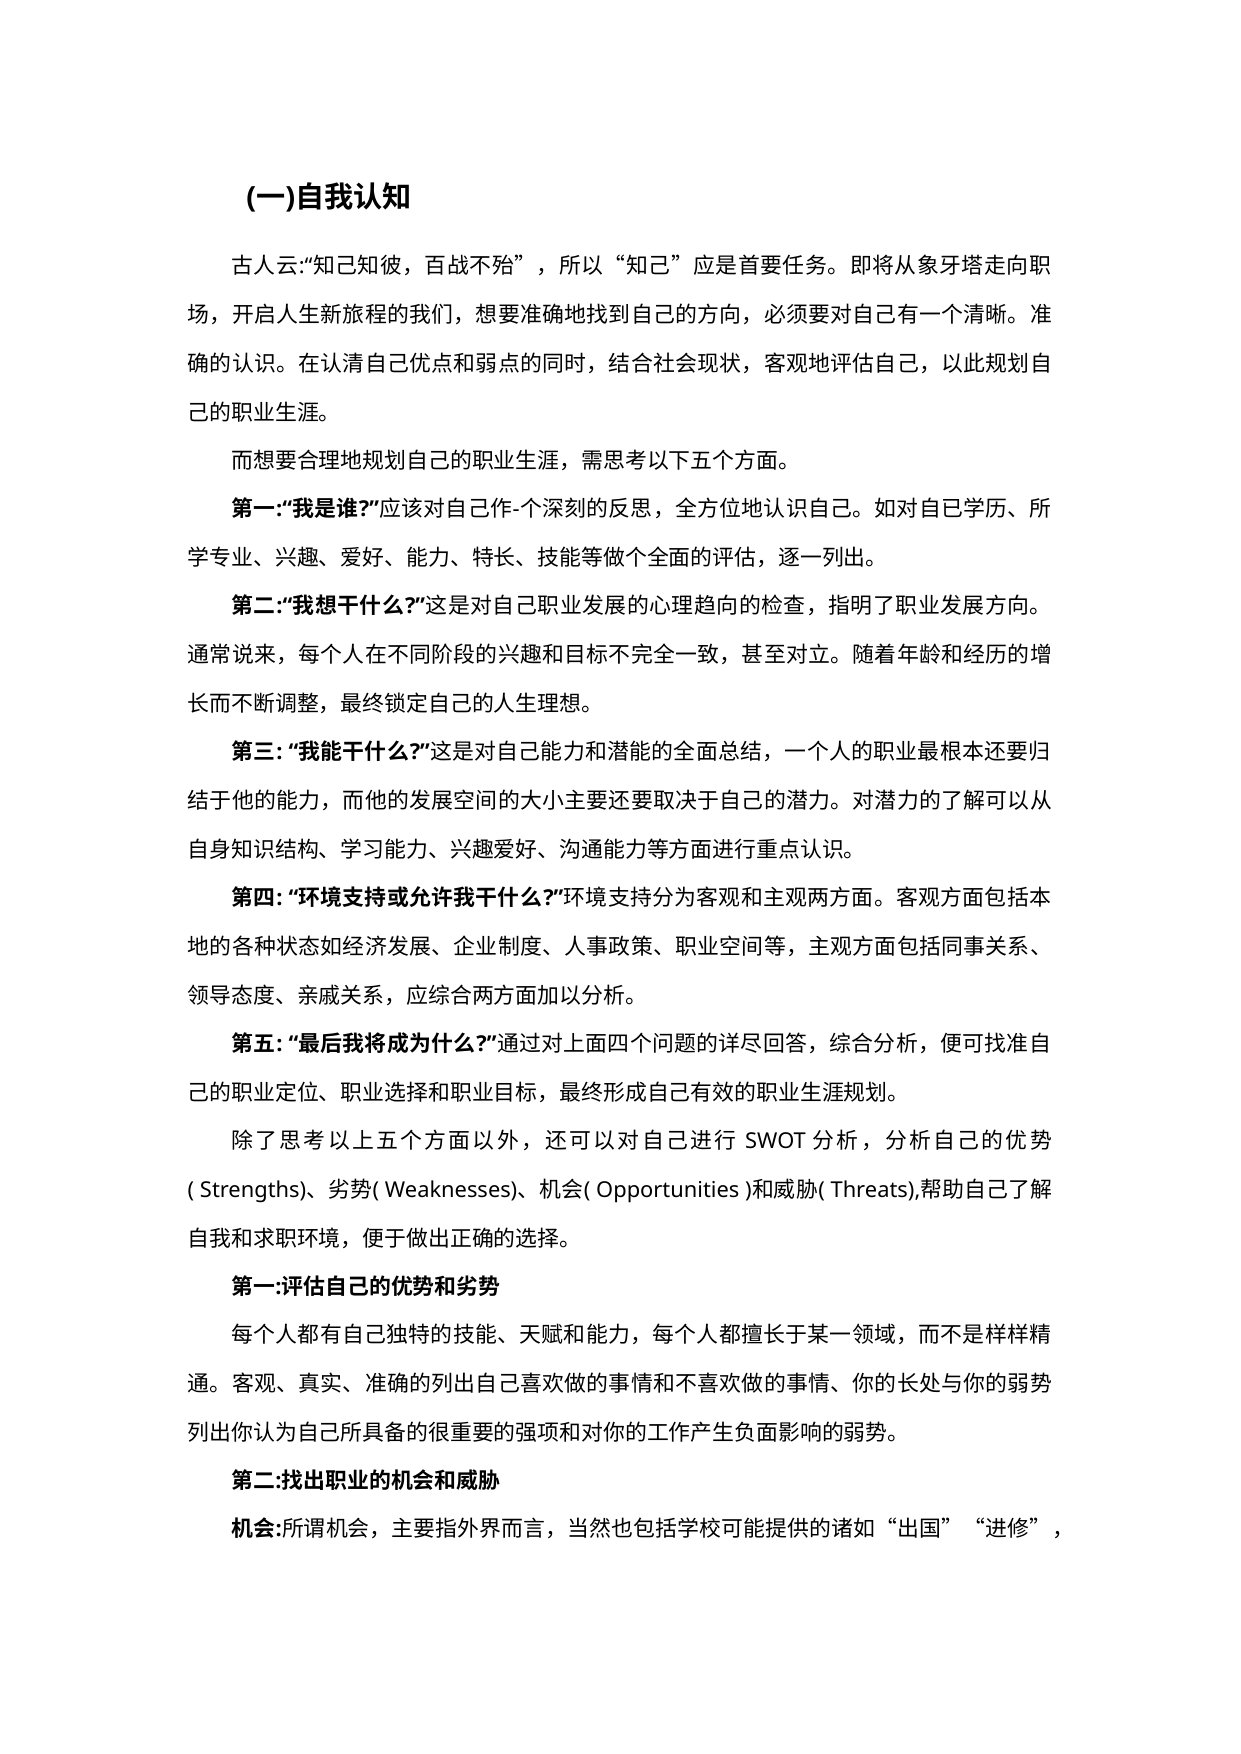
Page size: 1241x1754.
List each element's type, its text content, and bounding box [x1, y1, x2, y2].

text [187, 1511, 1053, 1543]
text 第四: “环境支持或允许我干什么?”环境支持分为客观和主观两方面。客观方面包括本地的各种状态如经济发展、企业制度、人事政策、职业空间等，主观方面包括同事关系、领导态度、亲戚关系，应综合两方面加以分析。 [187, 880, 1053, 1010]
text 除了思考以上五个方面以外，还可以对自己进行SWOT分析，分析自己的优势( Strengths)、劣势( Weaknesses)、机会( Opportunities )和威胁( Threats),帮助自己了解自我和求职环境，便于做出正确的选择。 [187, 1123, 1053, 1253]
text 第一:“我是谁?”应该对自己作-个深刻的反思，全方位地认识自己。如对自已学历、所学专业、兴趣、爱好、能力、特长、技能等做个全面的评估，逐一列出。 [187, 491, 1053, 572]
text 古人云:“知己知彼，百战不殆”，所以“知己”应是首要任务。即将从象牙塔走向职场，开启人生新旅程的我们，想要准确地找到自己的方向，必须要对自己有一个清晰。准确的认识。在认清自己优点和弱点的同时，结合社会现状，客观地评估自己，以此规划自己的职业生涯。 [187, 248, 1053, 427]
text 第二:“我想干什么?”这是对自己职业发展的心理趋向的检查，指明了职业发展方向。通常说来，每个人在不同阶段的兴趣和目标不完全一致，甚至对立。随着年龄和经历的增长而不断调整，最终锁定自己的人生理想。 [187, 588, 1053, 718]
text 第三: “我能干什么?”这是对自己能力和潜能的全面总结，一个人的职业最根本还要归结于他的能力，而他的发展空间的大小主要还要取决于自己的潜力。对潜力的了解可以从自身知识结构、学习能力、兴趣爱好、沟通能力等方面进行重点认识。 [187, 734, 1053, 864]
text 第五: “最后我将成为什么?”通过对上面四个问题的详尽回答，综合分析，便可找准自己的职业定位、职业选择和职业目标，最终形成自己有效的职业生涯规划。 [187, 1026, 1053, 1107]
text 第二:找出职业的机会和威胁 [187, 1463, 1053, 1495]
text 第一:评估自己的优势和劣势 [187, 1268, 1053, 1301]
text (一)自我认知 [187, 162, 1053, 227]
text 而想要合理地规划自己的职业生涯，需思考以下五个方面。 [187, 443, 1053, 475]
text 每个人都有自己独特的技能、天赋和能力，每个人都擅长于某一领域，而不是样样精通。客观、真实、准确的列出自己喜欢做的事情和不喜欢做的事情、你的长处与你的弱势，列出你认为自己所具备的很重要的强项和对你的工作产生负面影响的弱势。 [187, 1317, 1053, 1447]
